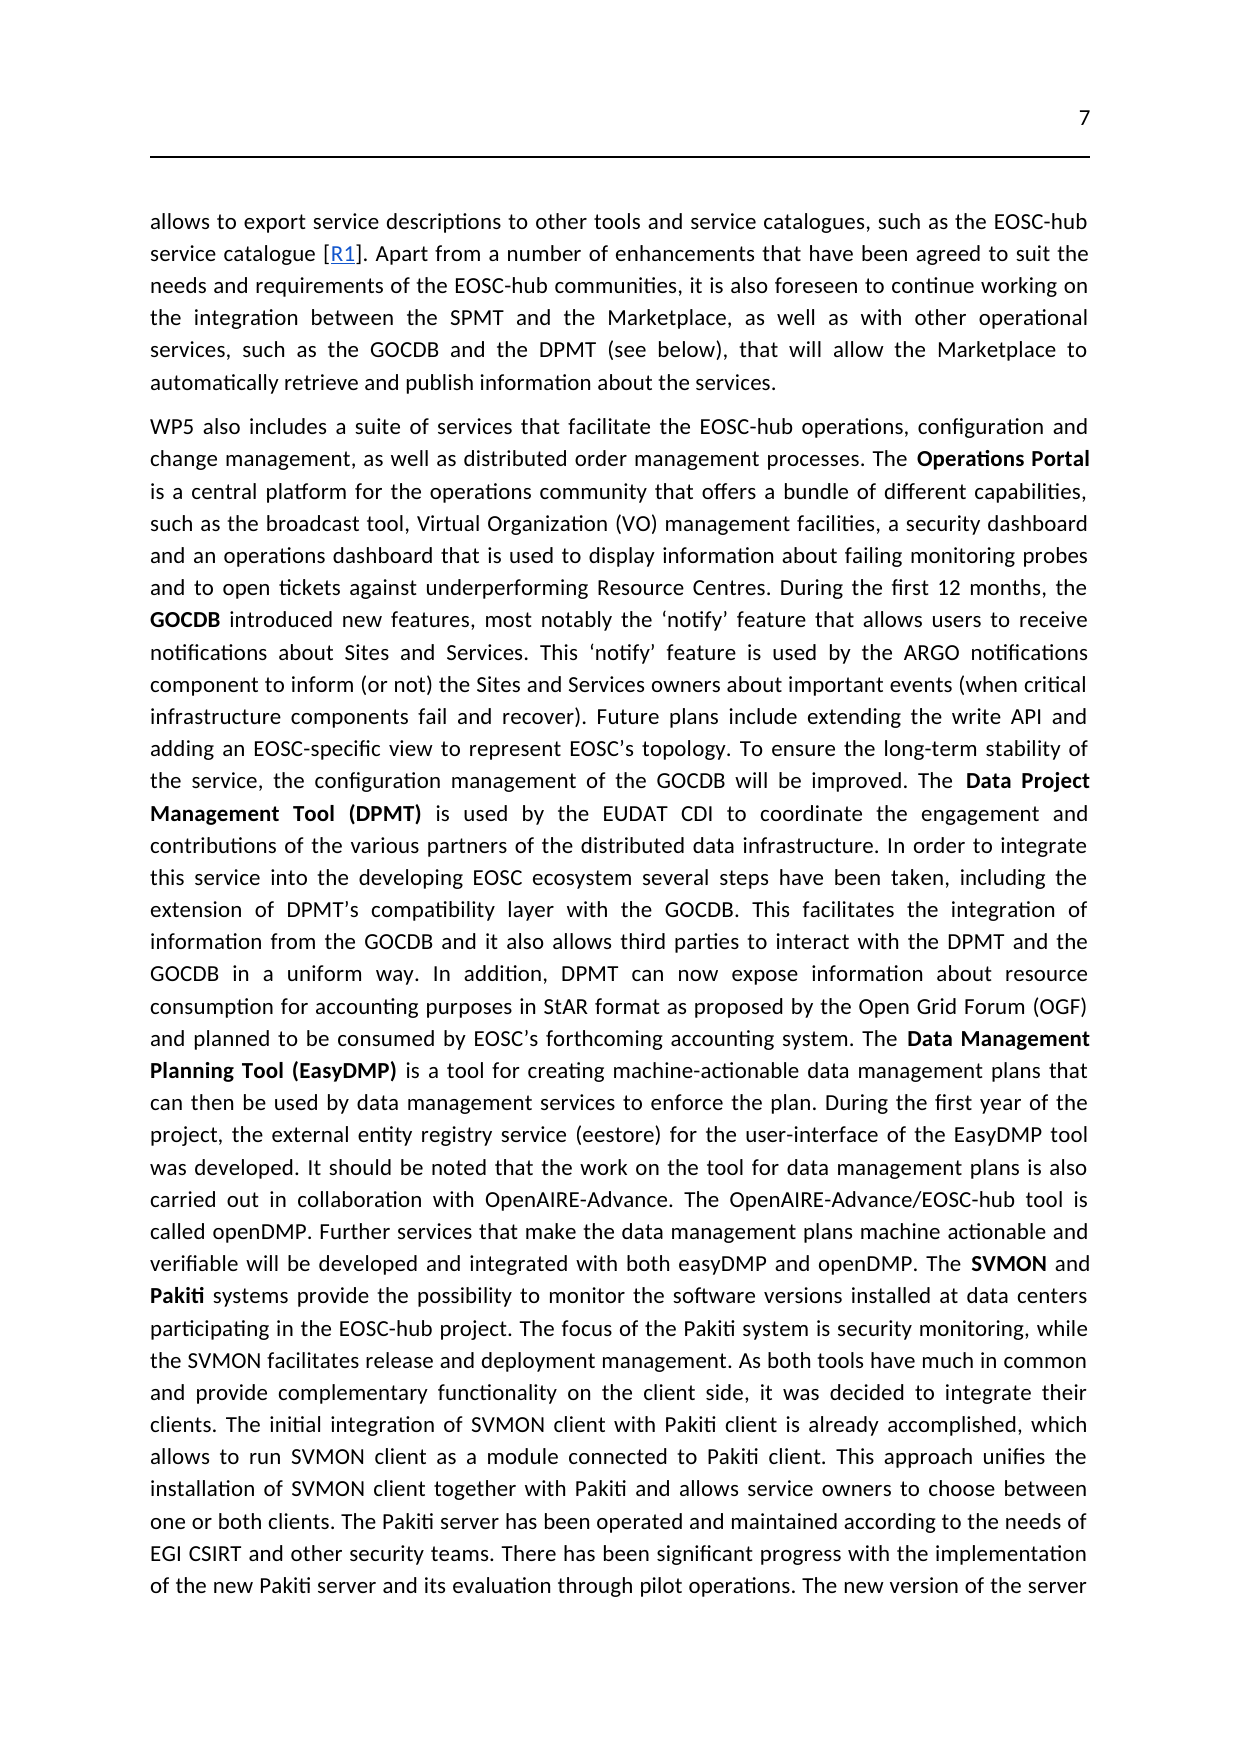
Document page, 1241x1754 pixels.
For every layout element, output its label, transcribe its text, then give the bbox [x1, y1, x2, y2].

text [150, 207, 1090, 396]
